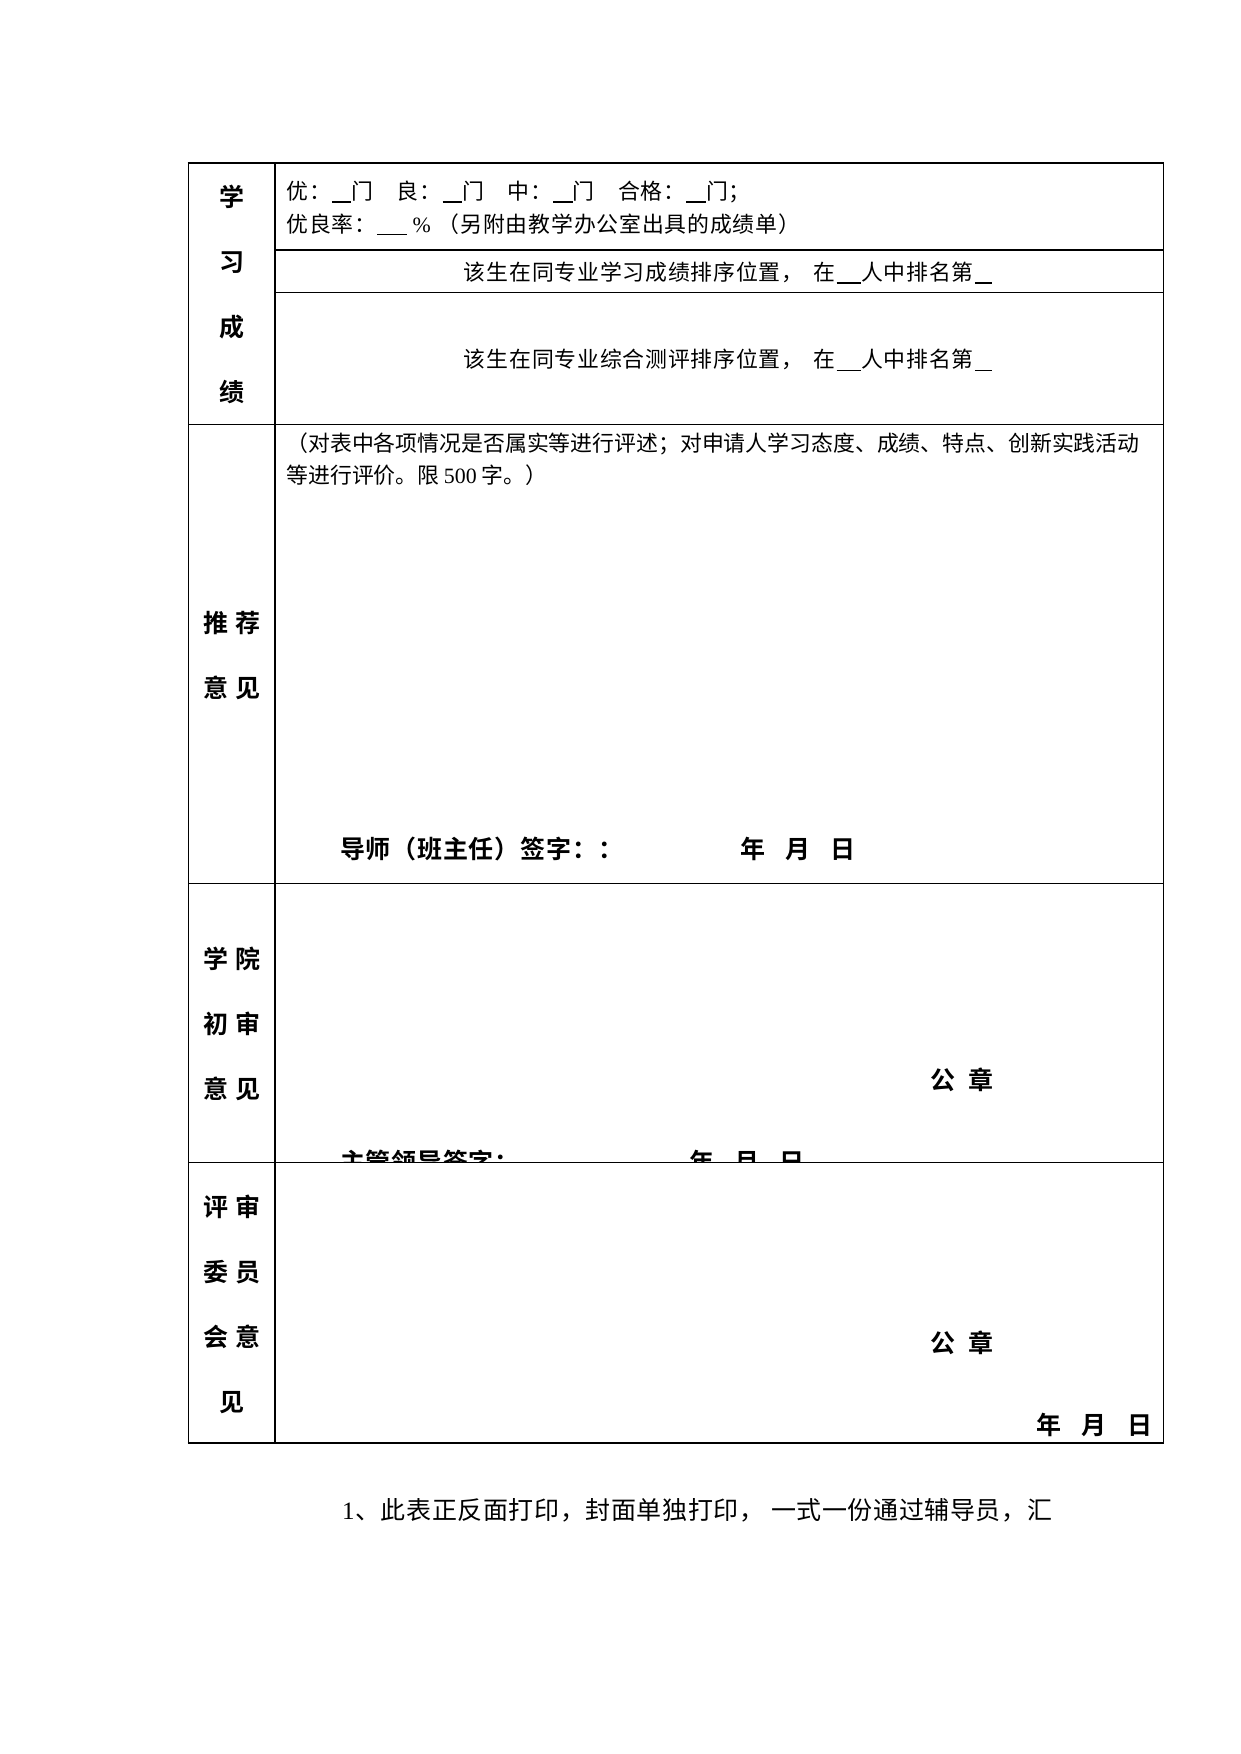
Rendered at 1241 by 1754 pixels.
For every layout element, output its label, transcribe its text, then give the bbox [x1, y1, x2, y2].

table_cell 学 院 初 审 意 见 [189, 884, 274, 1162]
table_cell 该生在同专业综合测评排序位置， 在 人中排名第 [276, 293, 1163, 423]
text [291, 1476, 1053, 1541]
table_cell 公 章 年 月 日 [276, 1163, 1163, 1442]
table_cell 该生在同专业学习成绩排序位置， 在 人中排名第 [276, 251, 1163, 292]
table_cell 评 审 委 员 会 意 见 [189, 1163, 274, 1442]
table_header 优： 门 良： 门 中： 门 合格： 门； 优良率： % （另附由教学办公室出具的成绩单） [276, 164, 1163, 249]
table_cell 推 荐 意 见 [189, 425, 274, 882]
table_cell 公 章 主管领导签字： 年 月 日 [276, 884, 1163, 1162]
table_header 学 习 成 绩 [189, 164, 274, 423]
table_cell （对表中各项情况是否属实等进行评述；对申请人学习态度、成绩、特点、创新实践活动等进行评价。限500字。） 导师（班主任）签字：： 年 月 日 [276, 425, 1163, 882]
